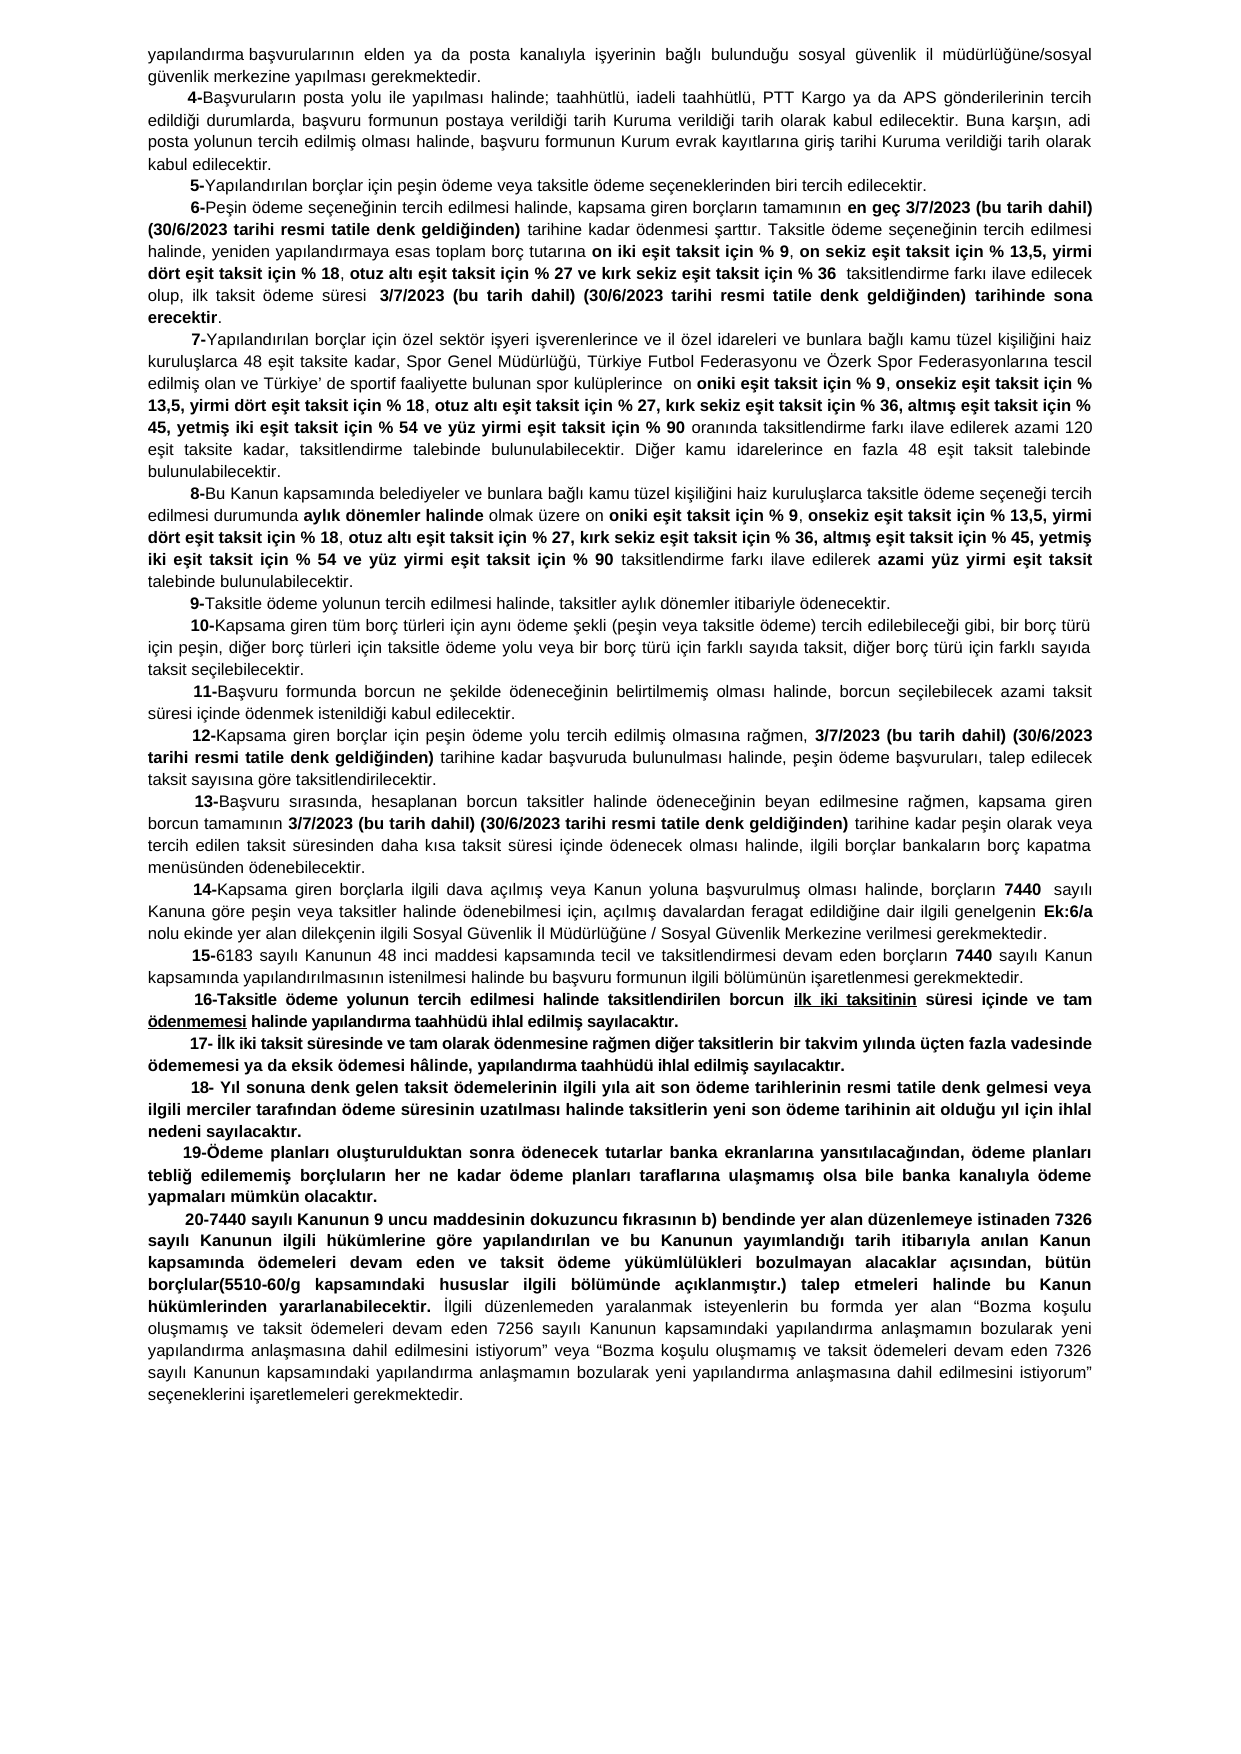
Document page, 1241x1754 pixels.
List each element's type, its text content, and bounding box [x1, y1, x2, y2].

text 15-6183 sayılı Kanunun 48 inci maddesi kapsamında tecil ve taksitlendirmesi devam eden borçların 7440 sayılı Kanun kapsamında yapılandırılmasının istenilmesi halinde bu başvuru formunun ilgili bölümünün işaretlenmesi gerekmektedir. [148, 946, 1093, 987]
text 6-Peşin ödeme seçeneğinin tercih edilmesi halinde, kapsama giren borçların tamamının en geç 3/7/2023 (bu tarih dahil) (30/6/2023 tarihi resmi tatile denk geldiğinden) tarihine kadar ödenmesi şarttır. Taksitle ödeme seçeneğinin tercih edilmesi halinde, yeniden yapılandırmaya esas toplam borç tutarına on iki eşit taksit için % 9, on sekiz eşit taksit için % 13,5, yirmi dört eşit taksit için % 18, otuz altı eşit taksit için % 27 ve kırk sekiz eşit taksit için % 36 taksitlendirme farkı ilave edilecek olup, ilk taksit ödeme süresi 3/7/2023 (bu tarih dahil) (30/6/2023 tarihi resmi tatile denk geldiğinden) tarihinde sona erecektir. [148, 198, 1093, 327]
text 8-Bu Kanun kapsamında belediyeler ve bunlara bağlı kamu tüzel kişiliğini haiz kuruluşlarca taksitle ödeme seçeneği tercih edilmesi durumunda aylık dönemler halinde olmak üzere on oniki eşit taksit için % 9, onsekiz eşit taksit için % 13,5, yirmi dört eşit taksit için % 18, otuz altı eşit taksit için % 27, kırk sekiz eşit taksit için % 36, altmış eşit taksit için % 45, yetmiş iki eşit taksit için % 54 ve yüz yirmi eşit taksit için % 90 taksitlendirme farkı ilave edilerek azami yüz yirmi eşit taksit talebinde bulunulabilecektir. [148, 484, 1093, 591]
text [148, 44, 1093, 86]
text 10-Kapsama giren tüm borç türleri için aynı ödeme şekli (peşin veya taksitle ödeme) tercih edilebileceği gibi, bir borç türü için peşin, diğer borç türleri için taksitle ödeme yolu veya bir borç türü için farklı sayıda taksit, diğer borç türü için farklı sayıda taksit seçilebilecektir. [148, 616, 1093, 679]
text 7-Yapılandırılan borçlar için özel sektör işyeri işverenlerince ve il özel idareleri ve bunlara bağlı kamu tüzel kişiliğini haiz kuruluşlarca 48 eşit taksite kadar, Spor Genel Müdürlüğü, Türkiye Futbol Federasyonu ve Özerk Spor Federasyonlarına tescil edilmiş olan ve Türkiye’ de sportif faaliyette bulunan spor kulüplerince on oniki eşit taksit için % 9, onsekiz eşit taksit için % 13,5, yirmi dört eşit taksit için % 18, otuz altı eşit taksit için % 27, kırk sekiz eşit taksit için % 36, altmış eşit taksit için % 45, yetmiş iki eşit taksit için % 54 ve yüz yirmi eşit taksit için % 90 oranında taksitlendirme farkı ilave edilerek azami 120 eşit taksite kadar, taksitlendirme talebinde bulunulabilecektir. Diğer kamu idarelerince en fazla 48 eşit taksit talebinde bulunulabilecektir. [148, 330, 1093, 481]
text 4-Başvuruların posta yolu ile yapılması halinde; taahhütlü, iadeli taahhütlü, PTT Kargo ya da APS gönderilerinin tercih edildiği durumlarda, başvuru formunun postaya verildiği tarih Kuruma verildiği tarih olarak kabul edilecektir. Buna karşın, adi posta yolunun tercih edilmiş olması halinde, başvuru formunun Kurum evrak kayıtlarına giriş tarihi Kuruma verildiği tarih olarak kabul edilecektir. [148, 88, 1093, 173]
text 13-Başvuru sırasında, hesaplanan borcun taksitler halinde ödeneceğinin beyan edilmesine rağmen, kapsama giren borcun tamamının 3/7/2023 (bu tarih dahil) (30/6/2023 tarihi resmi tatile denk geldiğinden) tarihine kadar peşin olarak veya tercih edilen taksit süresinden daha kısa taksit süresi içinde ödenecek olması halinde, ilgili borçlar bankaların borç kapatma menüsünden ödenebilecektir. [148, 792, 1093, 877]
text 18- Yıl sonuna denk gelen taksit ödemelerinin ilgili yıla ait son ödeme tarihlerinin resmi tatile denk gelmesi veya ilgili merciler tarafından ödeme süresinin uzatılması halinde taksitlerin yeni son ödeme tarihinin ait olduğu yıl için ihlal nedeni sayılacaktır. [148, 1077, 1093, 1141]
text 20-7440 sayılı Kanunun 9 uncu maddesinin dokuzuncu fıkrasının b) bendinde yer alan düzenlemeye istinaden 7326 sayılı Kanunun ilgili hükümlerine göre yapılandırılan ve bu Kanunun yayımlandığı tarih itibarıyla anılan Kanun kapsamında ödemeleri devam eden ve taksit ödeme yükümlülükleri bozulmayan alacaklar açısından, bütün borçlular(5510-60/g kapsamındaki hususlar ilgili bölümünde açıklanmıştır.) talep etmeleri halinde bu Kanun hükümlerinden yararlanabilecektir. İlgili düzenlemeden yaralanmak isteyenlerin bu formda yer alan “Bozma koşulu oluşmamış ve taksit ödemeleri devam eden 7256 sayılı Kanunun kapsamındaki yapılandırma anlaşmamın bozularak yeni yapılandırma anlaşmasına dahil edilmesini istiyorum” veya “Bozma koşulu oluşmamış ve taksit ödemeleri devam eden 7326 sayılı Kanunun kapsamındaki yapılandırma anlaşmamın bozularak yeni yapılandırma anlaşmasına dahil edilmesini istiyorum” seçeneklerini işaretlemeleri gerekmektedir. [148, 1209, 1093, 1404]
text 17- İlk iki taksit süresinde ve tam olarak ödenmesine rağmen diğer taksitlerin bir takvim yılında üçten fazla vadesinde ödememesi ya da eksik ödemesi hâlinde, yapılandırma taahhüdü ihlal edilmiş sayılacaktır. [148, 1033, 1093, 1074]
text 9-Taksitle ödeme yolunun tercih edilmesi halinde, taksitler aylık dönemler itibariyle ödenecektir. [148, 594, 1093, 613]
text 12-Kapsama giren borçlar için peşin ödeme yolu tercih edilmiş olmasına rağmen, 3/7/2023 (bu tarih dahil) (30/6/2023 tarihi resmi tatile denk geldiğinden) tarihine kadar başvuruda bulunulması halinde, peşin ödeme başvuruları, talep edilecek taksit sayısına göre taksitlendirilecektir. [148, 726, 1093, 789]
text 19-Ödeme planları oluşturulduktan sonra ödenecek tutarlar banka ekranlarına yansıtılacağından, ödeme planları tebliğ edilememiş borçluların her ne kadar ödeme planları taraflarına ulaşmamış olsa bile banka kanalıyla ödeme yapmaları mümkün olacaktır. [148, 1143, 1093, 1206]
text 11-Başvuru formunda borcun ne şekilde ödeneceğinin belirtilmemiş olması halinde, borcun seçilebilecek azami taksit süresi içinde ödenmek istenildiği kabul edilecektir. [148, 682, 1093, 723]
text 16-Taksitle ödeme yolunun tercih edilmesi halinde taksitlendirilen borcun ilk iki taksitinin süresi içinde ve tam ödenmemesi halinde yapılandırma taahhüdü ihlal edilmiş sayılacaktır. [148, 989, 1093, 1031]
text 5-Yapılandırılan borçlar için peşin ödeme veya taksitle ödeme seçeneklerinden biri tercih edilecektir. [148, 176, 1093, 195]
text 14-Kapsama giren borçlarla ilgili dava açılmış veya Kanun yoluna başvurulmuş olması halinde, borçların 7440 sayılı Kanuna göre peşin veya taksitler halinde ödenebilmesi için, açılmış davalardan feragat edildiğine dair ilgili genelgenin Ek:6/a nolu ekinde yer alan dilekçenin ilgili Sosyal Güvenlik İl Müdürlüğüne / Sosyal Güvenlik Merkezine verilmesi gerekmektedir. [148, 879, 1093, 943]
